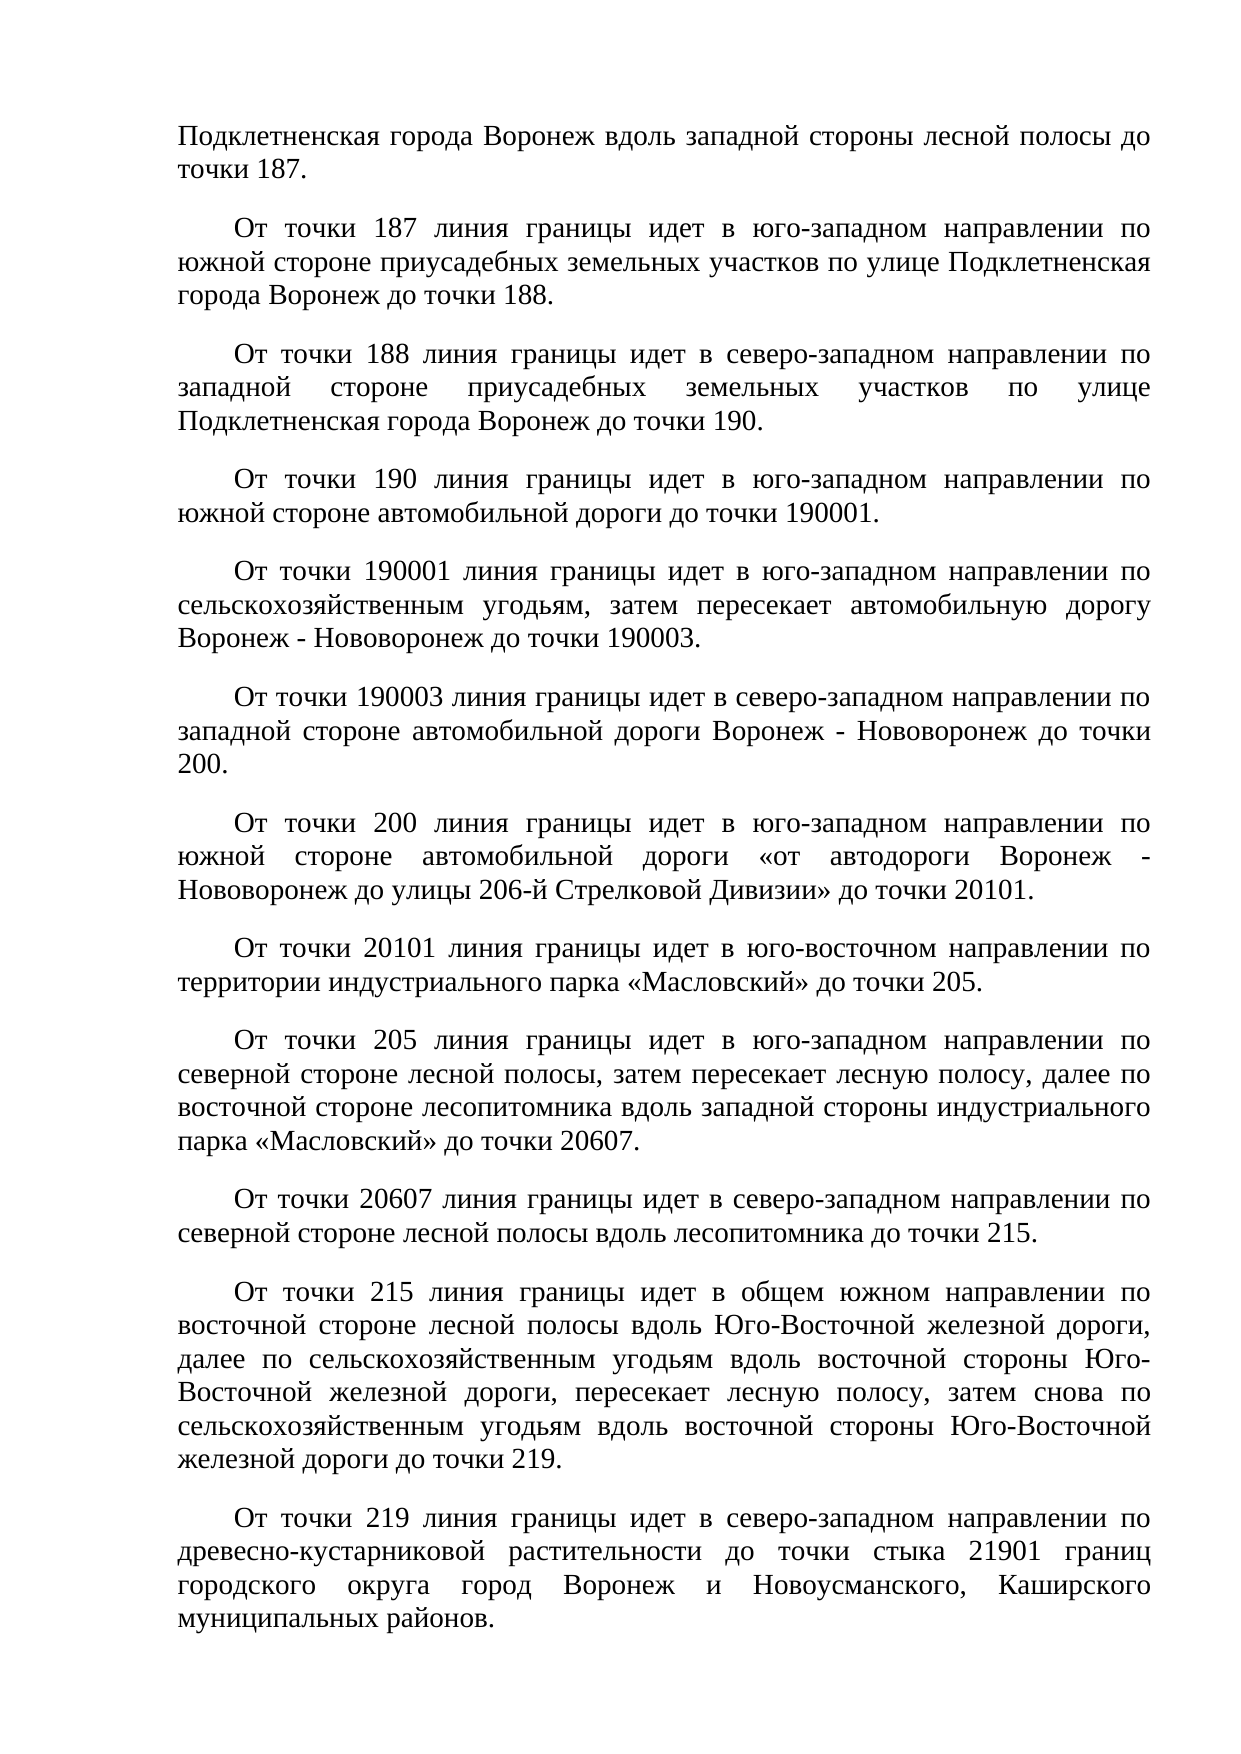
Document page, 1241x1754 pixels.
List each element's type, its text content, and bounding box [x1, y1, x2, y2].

text От точки 190001 линия границы идет в юго-западном направлении по сельскохозяйственным угодьям, затем пересекает автомобильную дорогу Воронеж - Нововоронеж до точки 190003. [177, 553, 1152, 654]
text От точки 205 линия границы идет в юго-западном направлении по северной стороне лесной полосы, затем пересекает лесную полосу, далее по восточной стороне лесопитомника вдоль западной стороны индустриального парка «Масловский» до точки 20607. [177, 1022, 1152, 1157]
text От точки 215 линия границы идет в общем южном направлении по восточной стороне лесной полосы вдоль Юго-Восточной железной дороги, далее по сельскохозяйственным угодьям вдоль восточной стороны Юго-Восточной железной дороги, пересекает лесную полосу, затем снова по сельскохозяйственным угодьям вдоль восточной стороны Юго-Восточной железной дороги до точки 219. [177, 1274, 1152, 1475]
text От точки 20607 линия границы идет в северо-западном направлении по северной стороне лесной полосы вдоль лесопитомника до точки 215. [177, 1182, 1152, 1249]
text От точки 188 линия границы идет в северо-западном направлении по западной стороне приусадебных земельных участков по улице Подклетненская города Воронеж до точки 190. [177, 336, 1152, 436]
text От точки 20101 линия границы идет в юго-восточном направлении по территории индустриального парка «Масловский» до точки 205. [177, 930, 1152, 997]
text От точки 219 линия границы идет в северо-западном направлении по древесно-кустарниковой растительности до точки стыка 21901 границ городского округа город Воронеж и Новоусманского, Каширского муниципальных районов. [177, 1500, 1152, 1634]
text От точки 187 линия границы идет в юго-западном направлении по южной стороне приусадебных земельных участков по улице Подклетненская города Воронеж до точки 188. [177, 210, 1152, 311]
text От точки 190 линия границы идет в юго-западном направлении по южной стороне автомобильной дороги до точки 190001. [177, 461, 1152, 528]
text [177, 118, 1152, 185]
text От точки 200 линия границы идет в юго-западном направлении по южной стороне автомобильной дороги «от автодороги Воронеж - Нововоронеж до улицы 206-й Стрелковой Дивизии» до точки 20101. [177, 805, 1152, 905]
text От точки 190003 линия границы идет в северо-западном направлении по западной стороне автомобильной дороги Воронеж - Нововоронеж до точки 200. [177, 679, 1152, 780]
